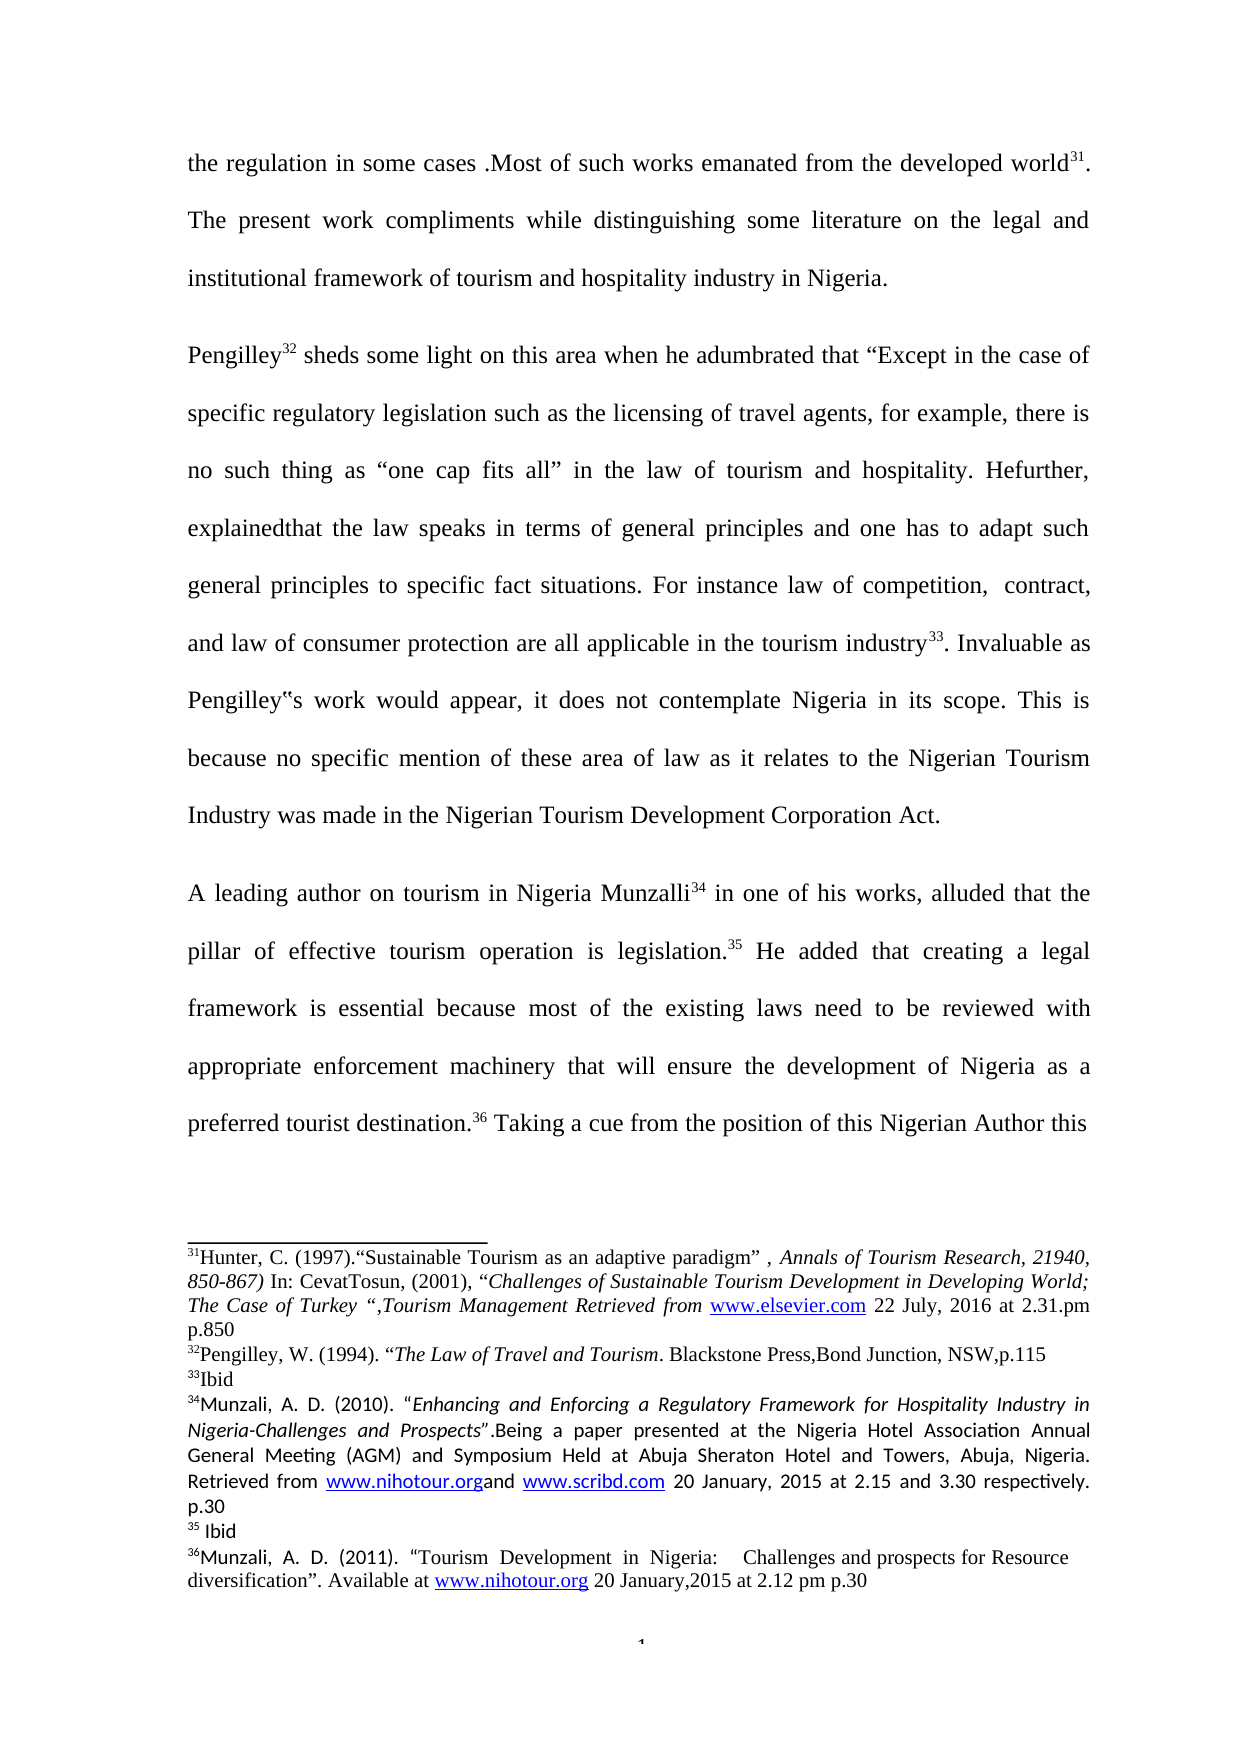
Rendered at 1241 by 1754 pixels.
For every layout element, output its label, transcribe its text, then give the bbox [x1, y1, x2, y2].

text A leading author on tourism in Nigeria Munzalli34 in one of his works, alluded that the pillar of effective tourism operation is legislation.35 He added that creating a legal framework is essential because most of the existing laws need to be reviewed with appropriate enforcement machinery that will ensure the development of Nigeria as a preferred tourist destination.36 Taking a cue from the position of this Nigerian Author this [187, 878, 1091, 1137]
text 36Munzali, A. D. (2011). “Tourism Development in Nigeria: Challenges and prospects for Resource diversification”. Available at www.nihotour.org 20 January,2015 at 2.12 pm p.30 [187, 1545, 1075, 1592]
text 34Munzali, A. D. (2010). “Enhancing and Enforcing a Regulatory Framework for Hospitality Industry in Nigeria-Challenges and Prospects”.Being a paper presented at the Nigeria Hotel Association Annual General Meeting (AGM) and Symposium Held at Abuja Sheraton Hotel and Towers, Abuja, Nigeria. Retrieved from www.nihotour.organd www.scribd.com 20 January, 2015 at 2.15 and 3.30 respectively. p.30 [187, 1392, 1090, 1519]
text 31Hunter, C. (1997).“Sustainable Tourism as an adaptive paradigm” , Annals of Tourism Research, 21940, 850-867) In: CevatTosun, (2001), “Challenges of Sustainable Tourism Development in Developing World; The Case of Turkey “,Tourism Management Retrieved from www.elsevier.com 22 July, 2016 at 2.31.pm p.850 [187, 1245, 1091, 1341]
text Pengilley32 sheds some light on this area when he adumbrated that “Except in the case of specific regulatory legislation such as the licensing of travel agents, for example, there is no such thing as “one cap fits all” in the law of tourism and hospitality. Hefurther, explainedthat the law speaks in terms of general principles and one has to adapt such general principles to specific fact situations. For instance law of competition, contract, and law of consumer protection are all applicable in the tourism industry33. Invaluable as Pengilley‟s work would appear, it does not contemplate Nigeria in its scope. This is because no specific mention of these area of law as it relates to the Nigerian Tourism Industry was made in the Nigerian Tourism Development Corporation Act. [187, 340, 1091, 829]
text 33Ibid [187, 1366, 1132, 1392]
text 32Pengilley, W. (1994). “The Law of Travel and Tourism. Blackstone Press,Bond Junction, NSW,p.115 [187, 1342, 1132, 1366]
text the regulation in some cases .Most of such works emanated from the developed world31. The present work compliments while distinguishing some literature on the legal and institutional framework of tourism and hospitality industry in Nigeria. [187, 148, 1091, 291]
text 35 Ibid [187, 1519, 1132, 1544]
